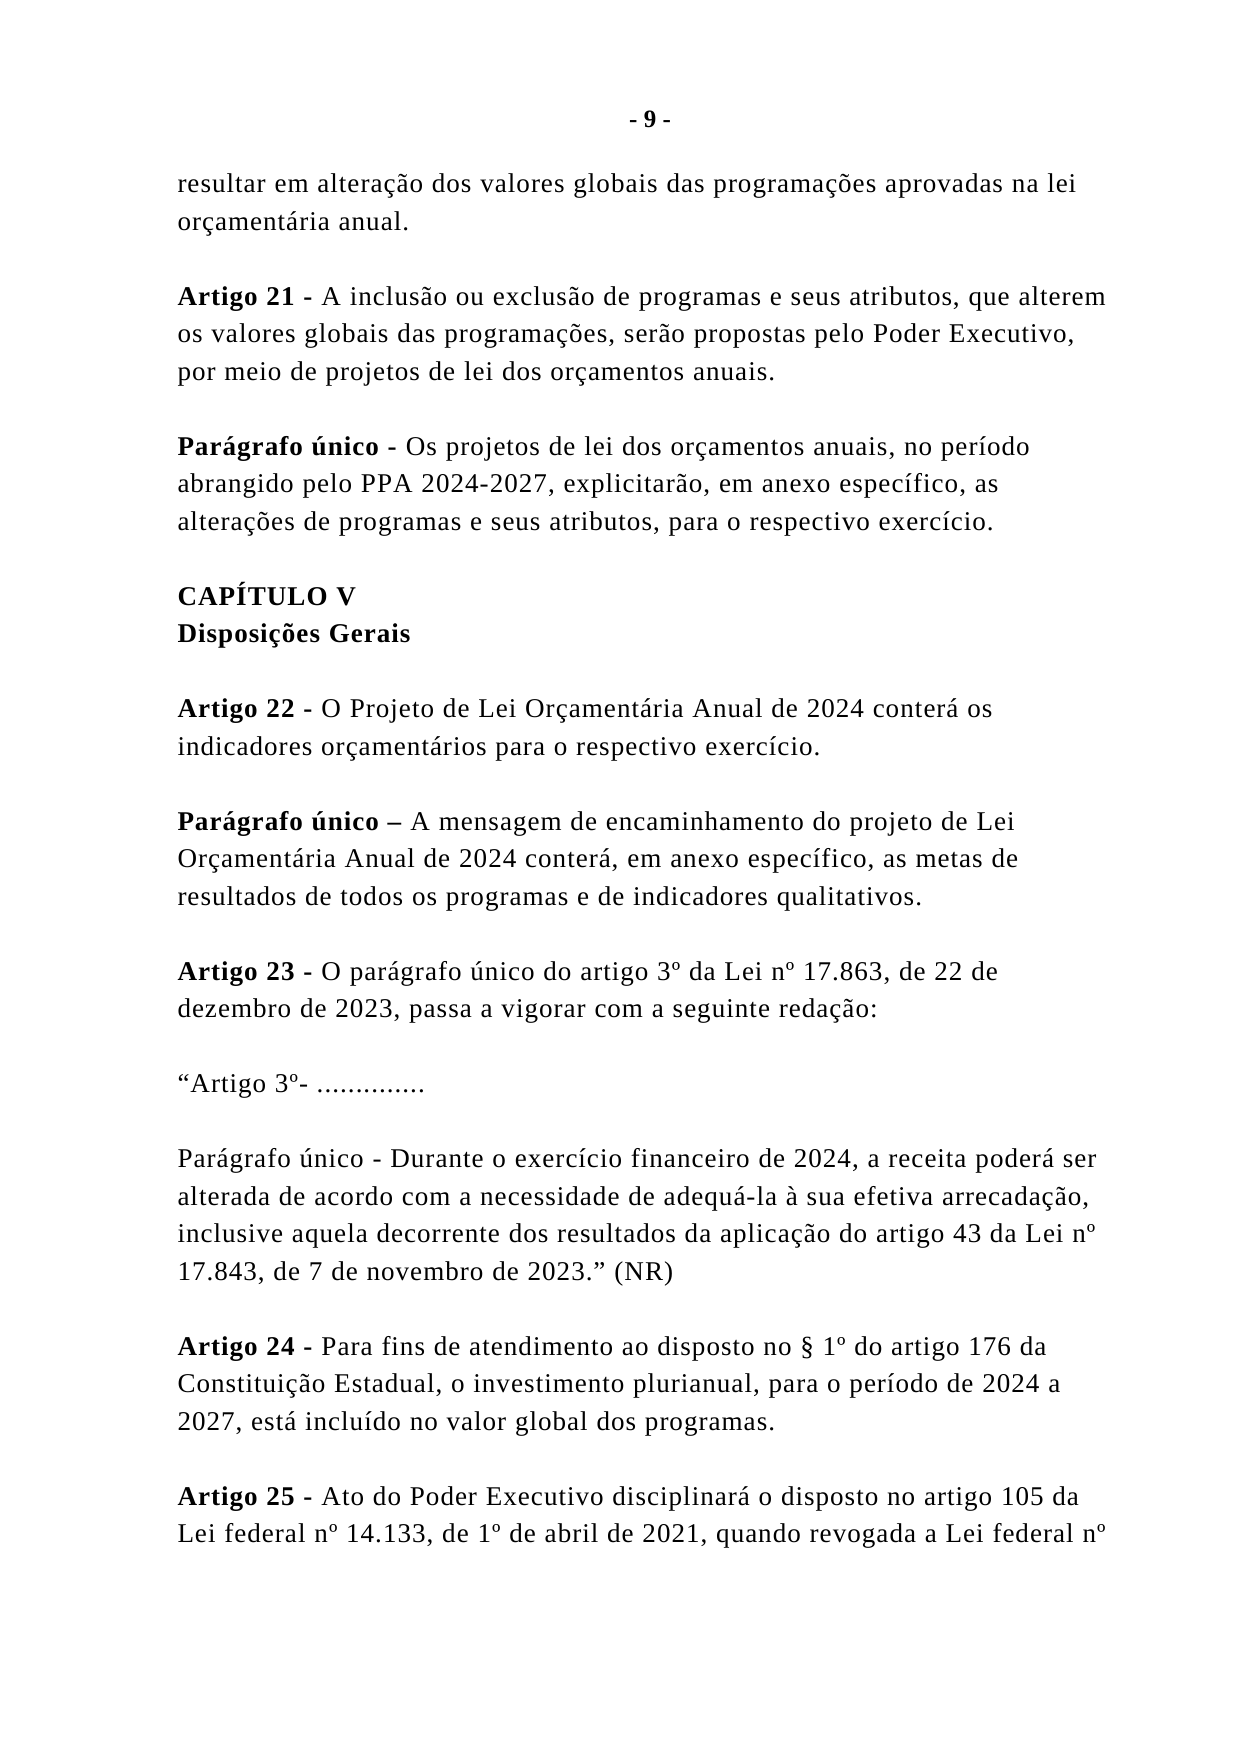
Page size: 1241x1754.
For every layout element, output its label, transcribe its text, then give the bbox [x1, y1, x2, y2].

text Artigo 22 - O Projeto de Lei Orçamentária Anual de 2024 conterá os indicadores orçamentários para o respectivo exercício. [177, 686, 1122, 761]
text Artigo 23 - O parágrafo único do artigo 3º da Lei nº 17.863, de 22 de dezembro de 2023, passa a vigorar com a seguinte redação: [177, 949, 1122, 1024]
text Parágrafo único - Os projetos de lei dos orçamentos anuais, no período abrangido pelo PPA 2024-2027, explicitarão, em anexo específico, as alterações de programas e seus atributos, para o respectivo exercício. [177, 424, 1122, 536]
text Artigo 21 - A inclusão ou exclusão de programas e seus atributos, que alterem os valores globais das programações, serão propostas pelo Poder Executivo, por meio de projetos de lei dos orçamentos anuais. [177, 274, 1122, 386]
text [177, 1474, 1122, 1549]
text Artigo 24 - Para fins de atendimento ao disposto no § 1º do artigo 176 da Constituição Estadual, o investimento plurianual, para o período de 2024 a 2027, está incluído no valor global dos programas. [177, 1324, 1122, 1436]
text Disposições Gerais [177, 611, 1122, 649]
text Parágrafo único – A mensagem de encaminhamento do projeto de Lei Orçamentária Anual de 2024 conterá, em anexo específico, as metas de resultados de todos os programas e de indicadores qualitativos. [177, 799, 1122, 911]
text Parágrafo único - Durante o exercício financeiro de 2024, a receita poderá ser alterada de acordo com a necessidade de adequá-la à sua efetiva arrecadação, inclusive aquela decorrente dos resultados da aplicação do artigo 43 da Lei nº 17.843, de 7 de novembro de 2023.” (NR) [177, 1136, 1122, 1286]
text CAPÍTULO V [177, 574, 1122, 611]
text “Artigo 3º- .............. [177, 1061, 1122, 1099]
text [177, 161, 1122, 236]
